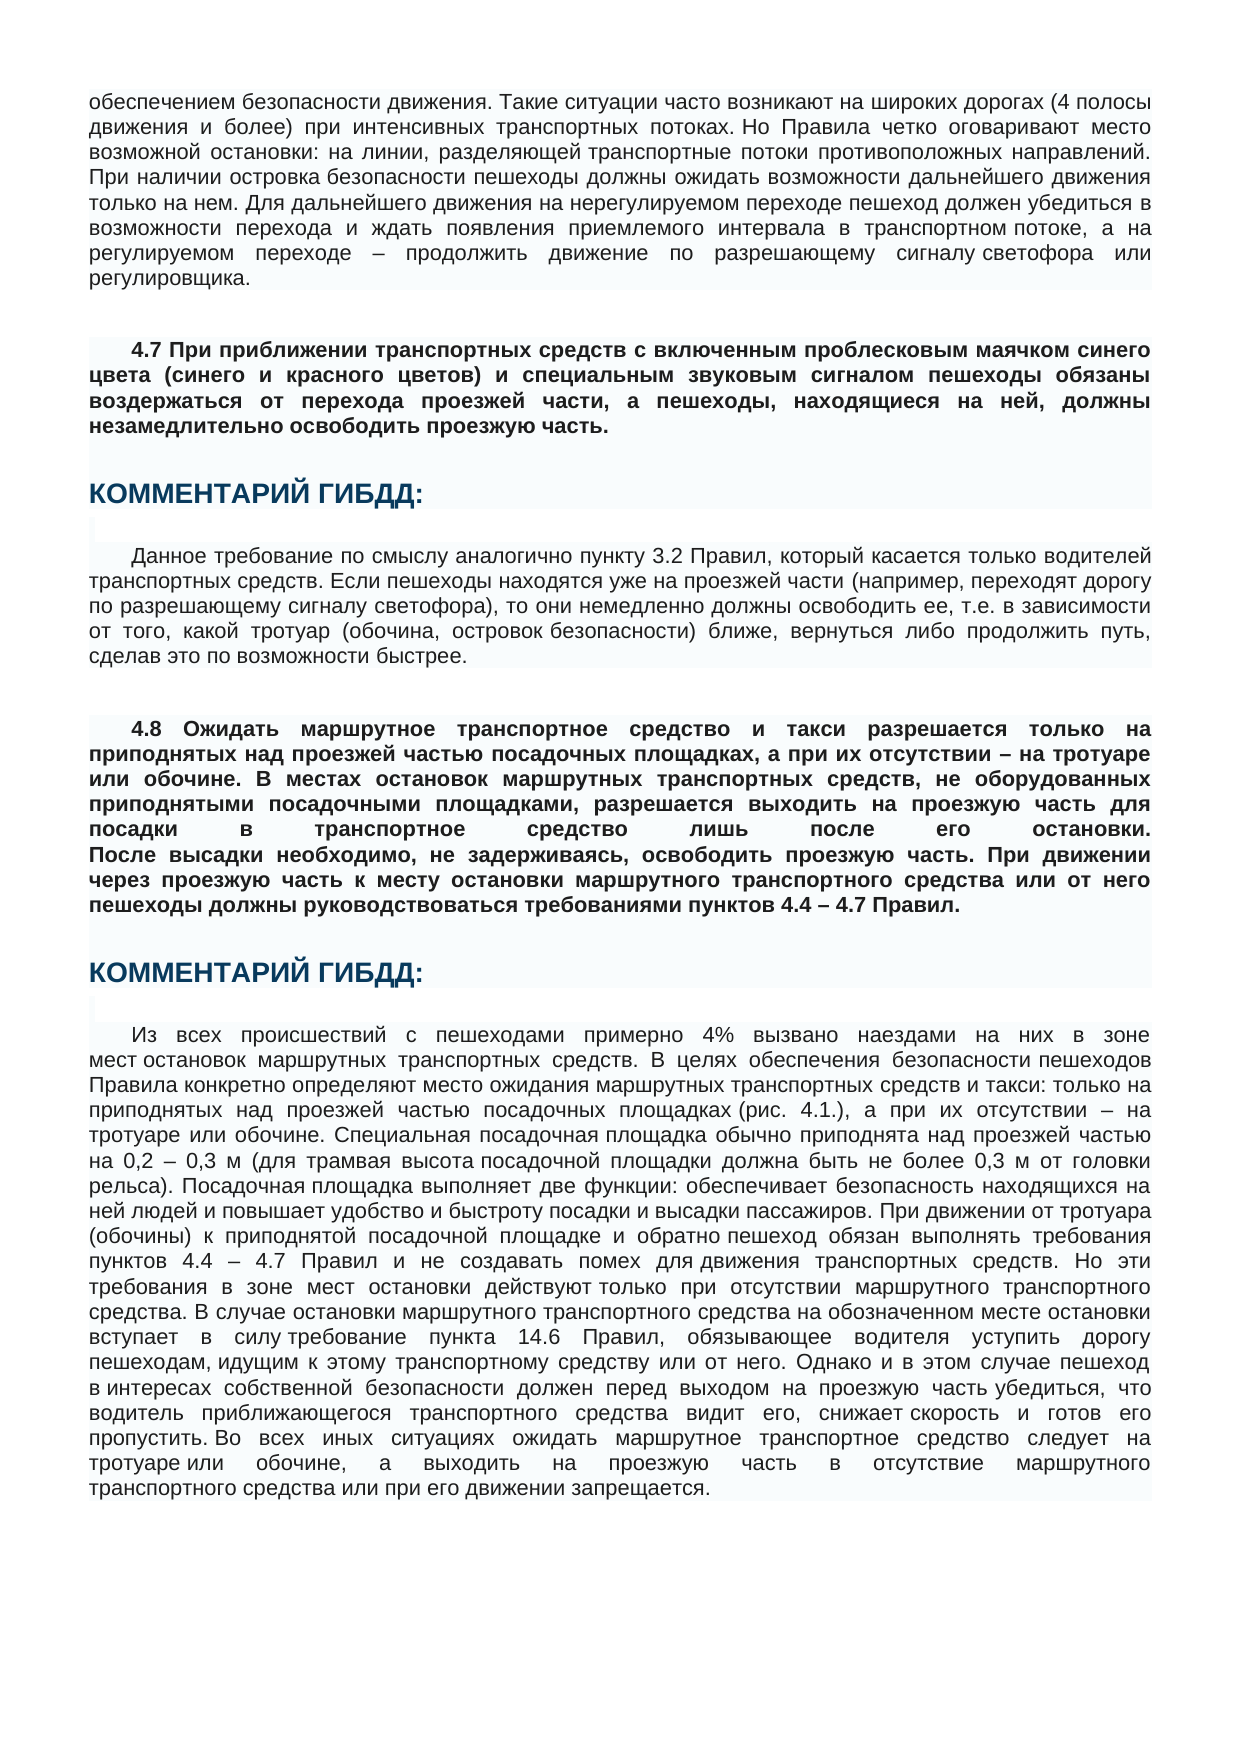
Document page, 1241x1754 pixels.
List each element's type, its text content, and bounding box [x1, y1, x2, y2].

text Из всех происшествий с пешеходами примерно 4% вызвано наездами на них в зоне мест остановок маршрутных транспортных средств. В целях обеспечения безопасности пешеходов Правила конкретно определяют место ожидания маршрутных транспортных средств и такси: только на приподнятых над проезжей частью посадочных площадках (рис. 4.1.), а при их отсутствии – на тротуаре или обочине. Специальная посадочная площадка обычно приподнята над проезжей частью на 0,2 – 0,3 м (для трамвая высота посадочной площадки должна быть не более 0,3 м от головки рельса). Посадочная площадка выполняет две функции: обеспечивает безопасность находящихся на ней людей и повышает удобство и быстроту посадки и высадки пассажиров. При движении от тротуара (обочины) к приподнятой посадочной площадке и обратно пешеход обязан выполнять требования пунктов 4.4 – 4.7 Правил и не создавать помех для движения транспортных средств. Но эти требования в зоне мест остановки действуют только при отсутствии маршрутного транспортного средства. В случае остановки маршрутного транспортного средства на обозначенном месте остановки вступает в силу требование пункта 14.6 Правил, обязывающее водителя уступить дорогу пешеходам, идущим к этому транспортному средству или от него. Однако и в этом случае пешеход в интересах собственной безопасности должен перед выходом на проезжую часть убедиться, что водитель приближающегося транспортного средства видит его, снижает скорость и готов его пропустить. Во всех иных ситуациях ожидать маршрутное транспортное средство следует на тротуаре или обочине, а выходить на проезжую часть в отсутствие маршрутного транспортного средства или при его движении запрещается. [89, 1022, 1152, 1501]
text КОММЕНТАРИЙ ГИБДД: [89, 477, 1152, 509]
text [89, 89, 1152, 290]
text 4.7 При приближении транспортных средств с включенным проблесковым маячком синего цвета (синего и красного цветов) и специальным звуковым сигналом пешеходы обязаны воздержаться от перехода проезжей части, а пешеходы, находящиеся на ней, должны незамедлительно освободить проезжую часть. [89, 337, 1152, 438]
text Данное требование по смыслу аналогично пункту 3.2 Правил, который касается только водителей транспортных средств. Если пешеходы находятся уже на проезжей части (например, переходят дорогу по разрешающему сигналу светофора), то они немедленно должны освободить ее, т.е. в зависимости от того, какой тротуар (обочина, островок безопасности) ближе, вернуться либо продолжить путь, сделав это по возможности быстрее. [89, 542, 1152, 668]
text КОММЕНТАРИЙ ГИБДД: [89, 956, 1152, 988]
text 4.8 Ожидать маршрутное транспортное средство и такси разрешается только на приподнятых над проезжей частью посадочных площадках, а при их отсутствии – на тротуаре или обочине. В местах остановок маршрутных транспортных средств, не оборудованных приподнятыми посадочными площадками, разрешается выходить на проезжую часть для посадки в транспортное средство лишь после его остановки. После высадки необходимо, не задерживаясь, освободить проезжую часть. При движении через проезжую часть к месту остановки маршрутного транспортного средства или от него пешеходы должны руководствоваться требованиями пунктов 4.4 – 4.7 Правил. [89, 715, 1152, 917]
